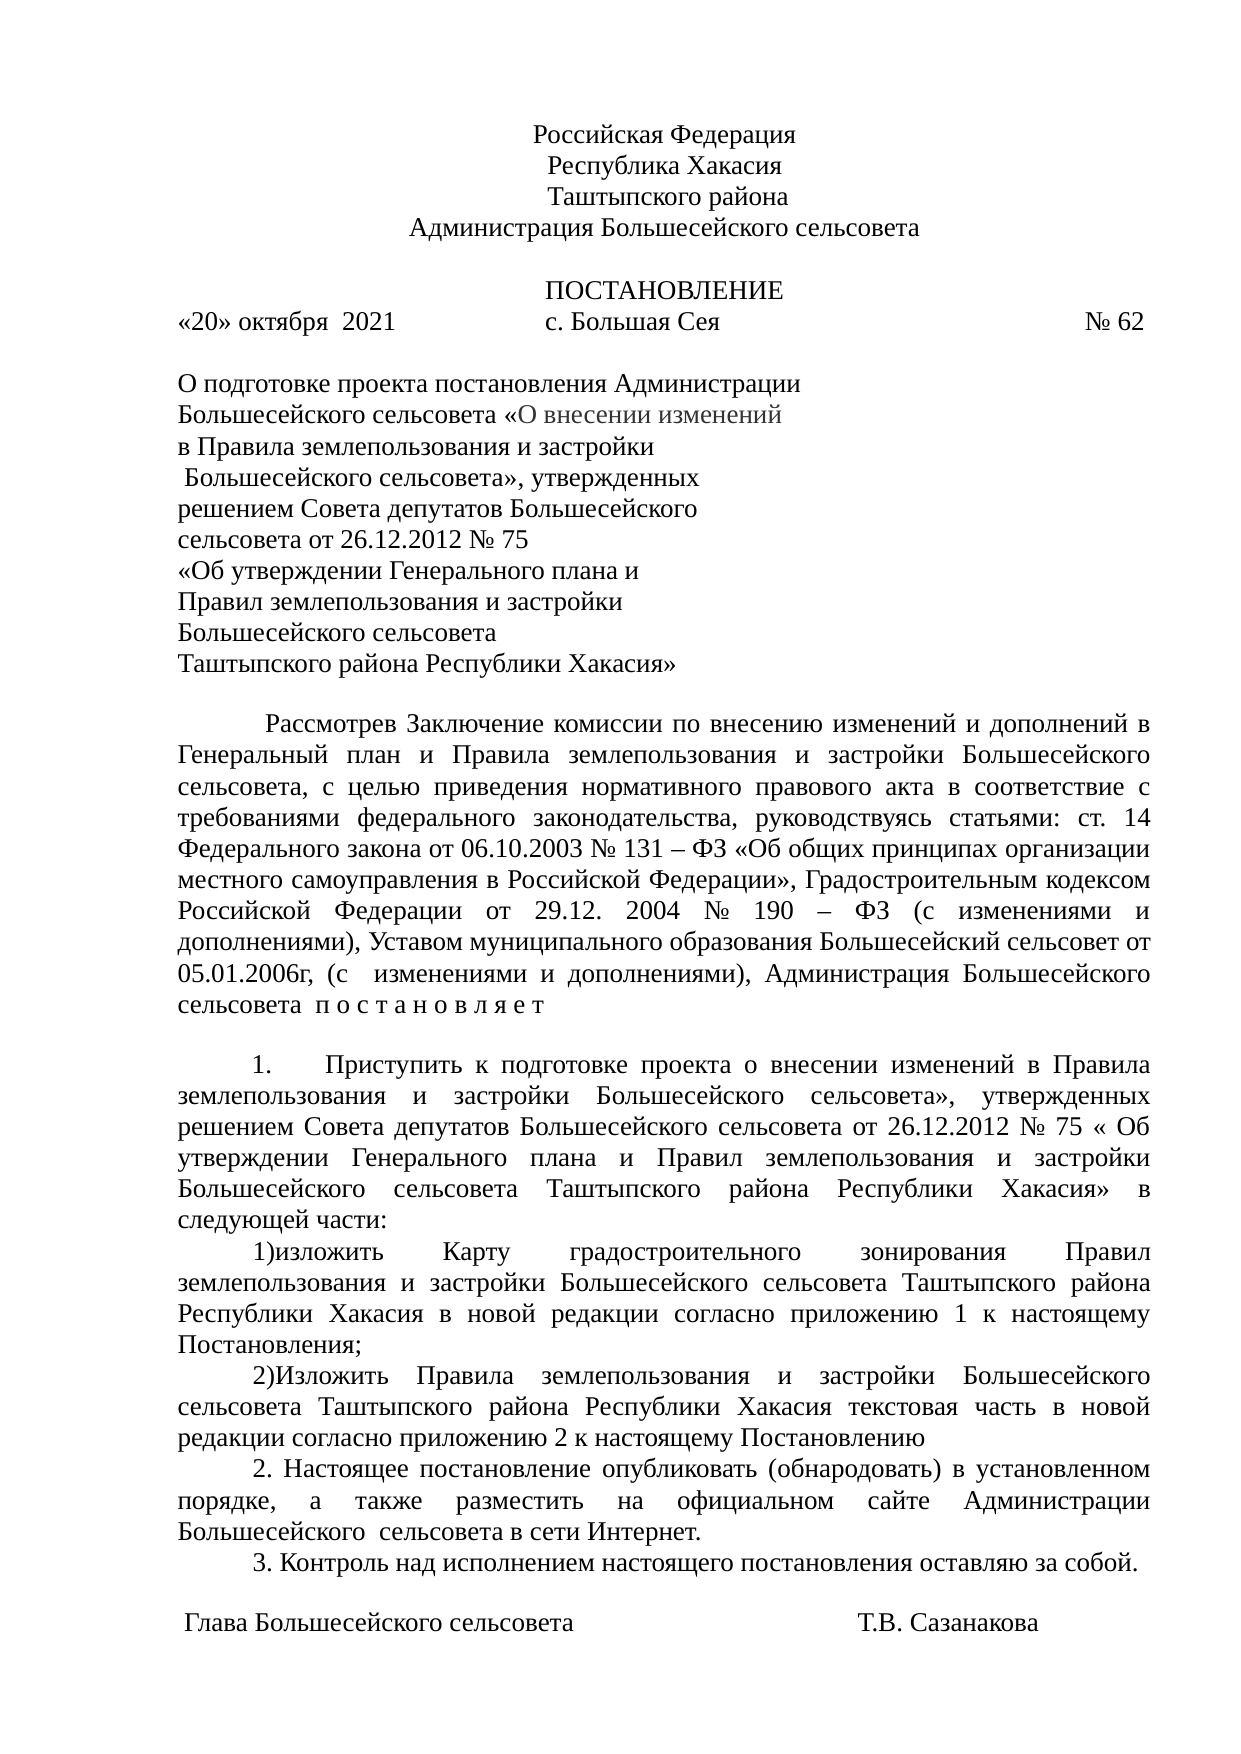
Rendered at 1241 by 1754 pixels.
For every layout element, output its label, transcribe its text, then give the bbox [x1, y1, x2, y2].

text Глава Большесейского сельсовета Т.В. Сазанакова [177, 1606, 1152, 1637]
text Российская Федерация [177, 118, 1152, 149]
text решением Совета депутатов Большесейского [177, 492, 1152, 523]
text сельсовета от 26.12.2012 № 75 [177, 523, 1152, 554]
text 2. Настоящее постановление опубликовать (обнародовать) в установленном порядке, а также разместить на официальном сайте Администрации Большесейского сельсовета в сети Интернет. [177, 1453, 1152, 1546]
text ПОСТАНОВЛЕНИЕ [177, 274, 1152, 305]
text Таштыпского района [177, 180, 1152, 212]
text 1. Приступить к подготовке проекта о внесении изменений в Правила землепользования и застройки Большесейского сельсовета», утвержденных решением Совета депутатов Большесейского сельсовета от 26.12.2012 № 75 « Об утверждении Генерального плана и Правил землепользования и застройки Большесейского сельсовета Таштыпского района Республики Хакасия» в следующей части: [177, 1048, 1152, 1234]
text 2)Изложить Правила землепользования и застройки Большесейского сельсовета Таштыпского района Республики Хакасия текстовая часть в новой редакции согласно приложению 2 к настоящему Постановлению [177, 1359, 1152, 1453]
text Большесейского сельсовета», утвержденных [177, 461, 1152, 492]
text Большесейского сельсовета [177, 616, 1152, 648]
text «Об утверждении Генерального плана и [177, 554, 1152, 585]
text Рассмотрев Заключение комиссии по внесению изменений и дополнений в Генеральный план и Правила землепользования и застройки Большесейского сельсовета, с целью приведения нормативного правового акта в соответствие с требованиями федерального законодательства, руководствуясь статьями: ст. 14 Федерального закона от 06.10.2003 № 131 – ФЗ «Об общих принципах организации местного самоуправления в Российской Федерации», Градостроительным кодексом Российской Федерации от 29.12. 2004 № 190 – ФЗ (с изменениями и дополнениями), Уставом муниципального образования Большесейский сельсовет от 05.01.2006г, (с изменениями и дополнениями), Администрация Большесейского сельсовета п о с т а н о в л я е т [177, 707, 1152, 1019]
text «20» октября 2021 с. Большая Сея № 62 [177, 305, 1152, 336]
text в Правила землепользования и застройки [177, 429, 1152, 461]
text 3. Контроль над исполнением настоящего постановления оставляю за собой. [177, 1546, 1152, 1577]
text Республика Хакасия [177, 149, 1152, 180]
text Администрация Большесейского сельсовета [177, 212, 1152, 243]
text 1)изложить Карту градостроительного зонирования Правил землепользования и застройки Большесейского сельсовета Таштыпского района Республики Хакасия в новой редакции согласно приложению 1 к настоящему Постановления; [177, 1234, 1152, 1359]
text Большесейского сельсовета «О внесении изменений [177, 398, 1152, 429]
text О подготовке проекта постановления Администрации [177, 367, 1152, 398]
text Правил землепользования и застройки [177, 585, 1152, 616]
text Таштыпского района Республики Хакасия» [177, 648, 1152, 679]
